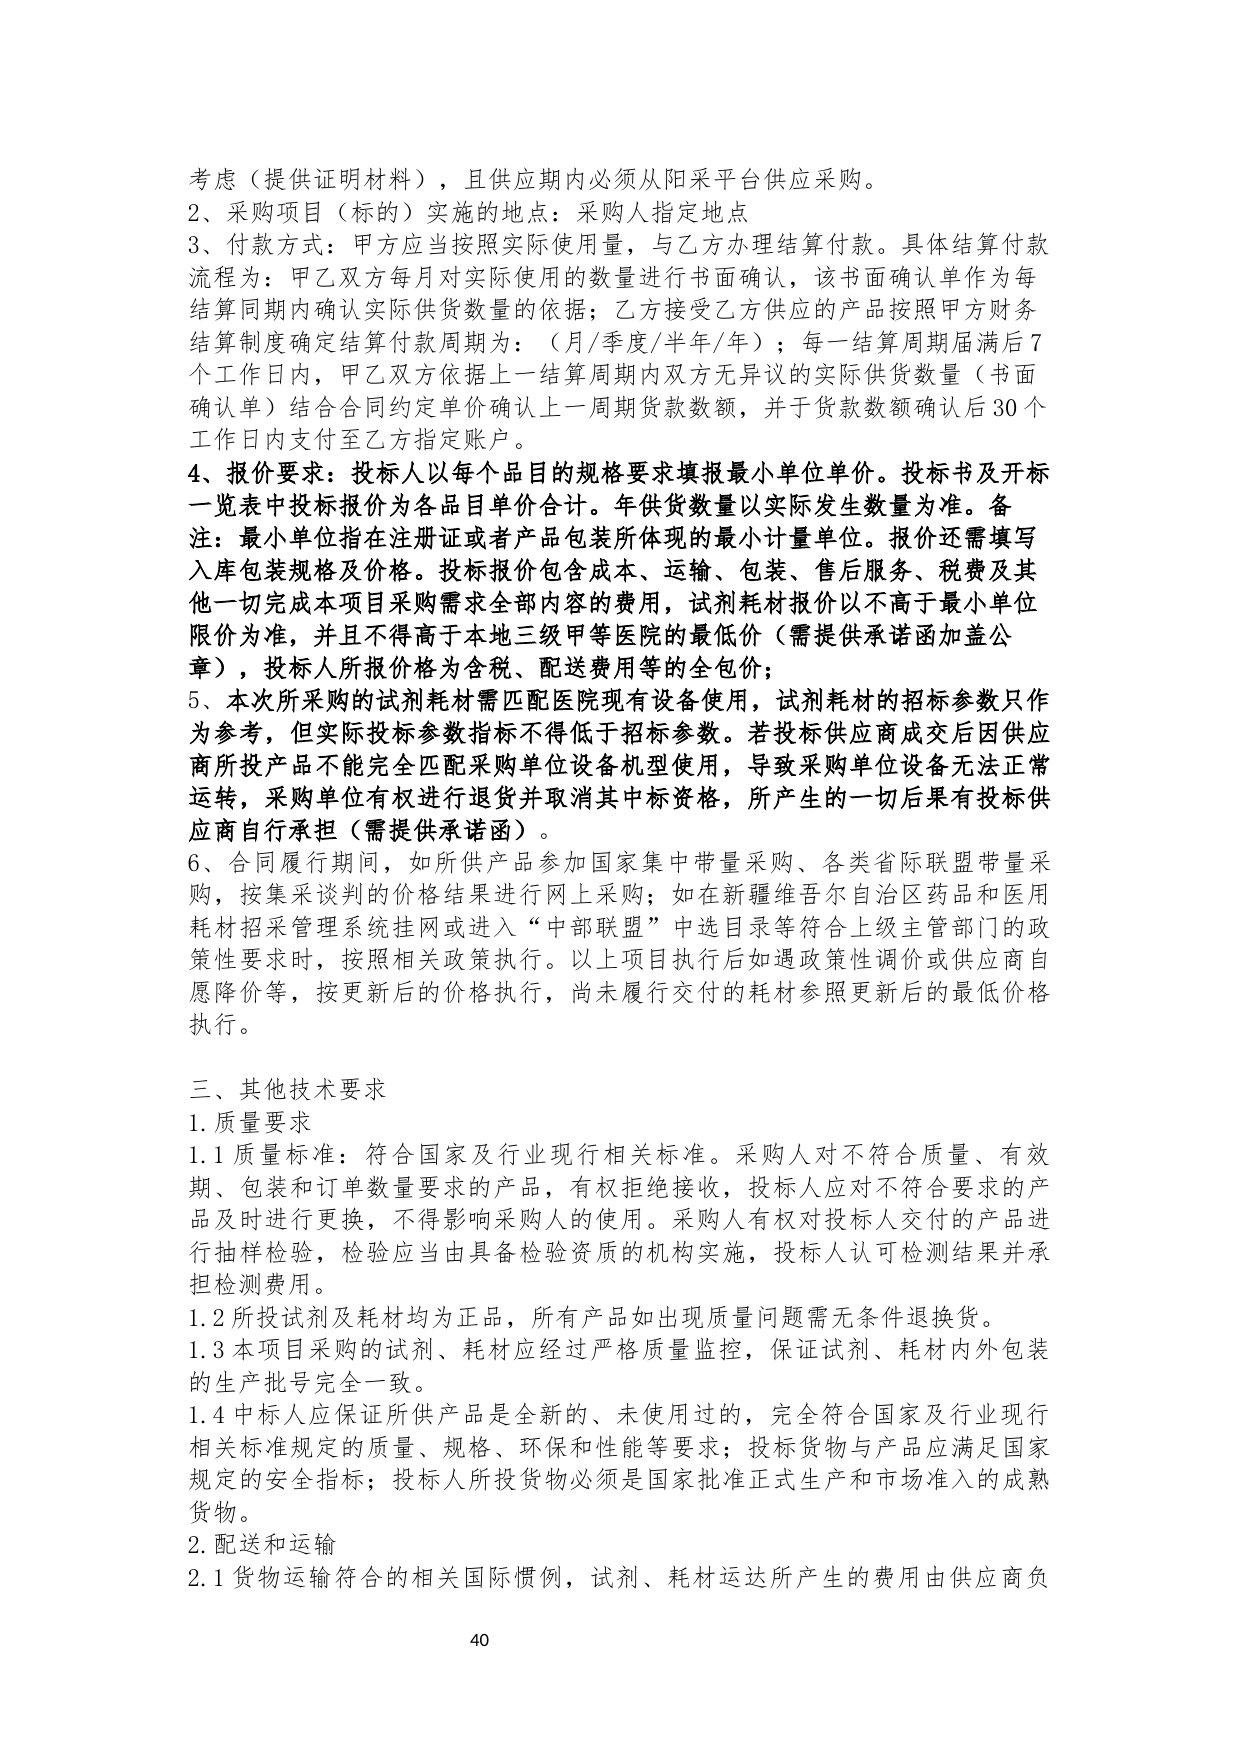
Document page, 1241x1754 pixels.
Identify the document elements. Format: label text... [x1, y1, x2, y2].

list 6、合同履行期间，如所供产品参加国家集中带量采购、各类省际联盟带量采购，按集采谈判的价格结果进行网上采购；如在新疆维吾尔自治区药品和医用耗材招采管理系统挂网或进入“中部联盟”中选目录等符合上级主管部门的政策性要求时，按照相关政策执行。以上项目执行后如遇政策性调价或供应商自愿降价等，按更新后的价格执行，尚未履行交付的耗材参照更新后的最低价格执行。 [187, 844, 1053, 1039]
text 1.质量要求 [187, 1104, 1053, 1137]
text 1.4中标人应保证所供产品是全新的、未使用过的，完全符合国家及行业现行相关标准规定的质量、规格、环保和性能等要求；投标货物与产品应满足国家规定的安全指标；投标人所投货物必须是国家批准正式生产和市场准入的成熟货物。 [187, 1397, 1053, 1527]
text 5、本次所采购的试剂耗材需匹配医院现有设备使用，试剂耗材的招标参数只作为参考，但实际投标参数指标不得低于招标参数。若投标供应商成交后因供应商所投产品不能完全匹配采购单位设备机型使用，导致采购单位设备无法正常运转，采购单位有权进行退货并取消其中标资格，所产生的一切后果有投标供应商自行承担（需提供承诺函）。 [187, 682, 1053, 844]
text 1.2所投试剂及耗材均为正品，所有产品如出现质量问题需无条件退换货。 [187, 1299, 1053, 1332]
text 3、付款方式：甲方应当按照实际使用量，与乙方办理结算付款。具体结算付款流程为：甲乙双方每月对实际使用的数量进行书面确认，该书面确认单作为每结算同期内确认实际供货数量的依据；乙方接受乙方供应的产品按照甲方财务结算制度确定结算付款周期为：（月/季度/半年/年）；每一结算周期届满后7个工作日内，甲乙双方依据上一结算周期内双方无异议的实际供货数量（书面确认单）结合合同约定单价确认上一周期货款数额，并于货款数额确认后30个工作日内支付至乙方指定账户。 [187, 227, 1053, 454]
text 1.3本项目采购的试剂、耗材应经过严格质量监控，保证试剂、耗材内外包装的生产批号完全一致。 [187, 1332, 1053, 1397]
text 2、采购项目（标的）实施的地点：采购人指定地点 [187, 194, 1053, 227]
list 4、报价要求：投标人以每个品目的规格要求填报最小单位单价。投标书及开标一览表中投标报价为各品目单价合计。年供货数量以实际发生数量为准。备注：最小单位指在注册证或者产品包装所体现的最小计量单位。报价还需填写入库包装规格及价格。投标报价包含成本、运输、包装、售后服务、税费及其他一切完成本项目采购需求全部内容的费用，试剂耗材报价以不高于最小单位限价为准，并且不得高于本地三级甲等医院的最低价（需提供承诺函加盖公章），投标人所报价格为含税、配送费用等的全包价； [187, 454, 1053, 682]
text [187, 162, 1053, 194]
list 三、其他技术要求 [187, 1072, 1053, 1104]
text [187, 1559, 1053, 1592]
text 1.1质量标准：符合国家及行业现行相关标准。采购人对不符合质量、有效期、包装和订单数量要求的产品，有权拒绝接收，投标人应对不符合要求的产品及时进行更换，不得影响采购人的使用。采购人有权对投标人交付的产品进行抽样检验，检验应当由具备检验资质的机构实施，投标人认可检测结果并承担检测费用。 [187, 1137, 1053, 1299]
text 2.配送和运输 [187, 1527, 1053, 1559]
